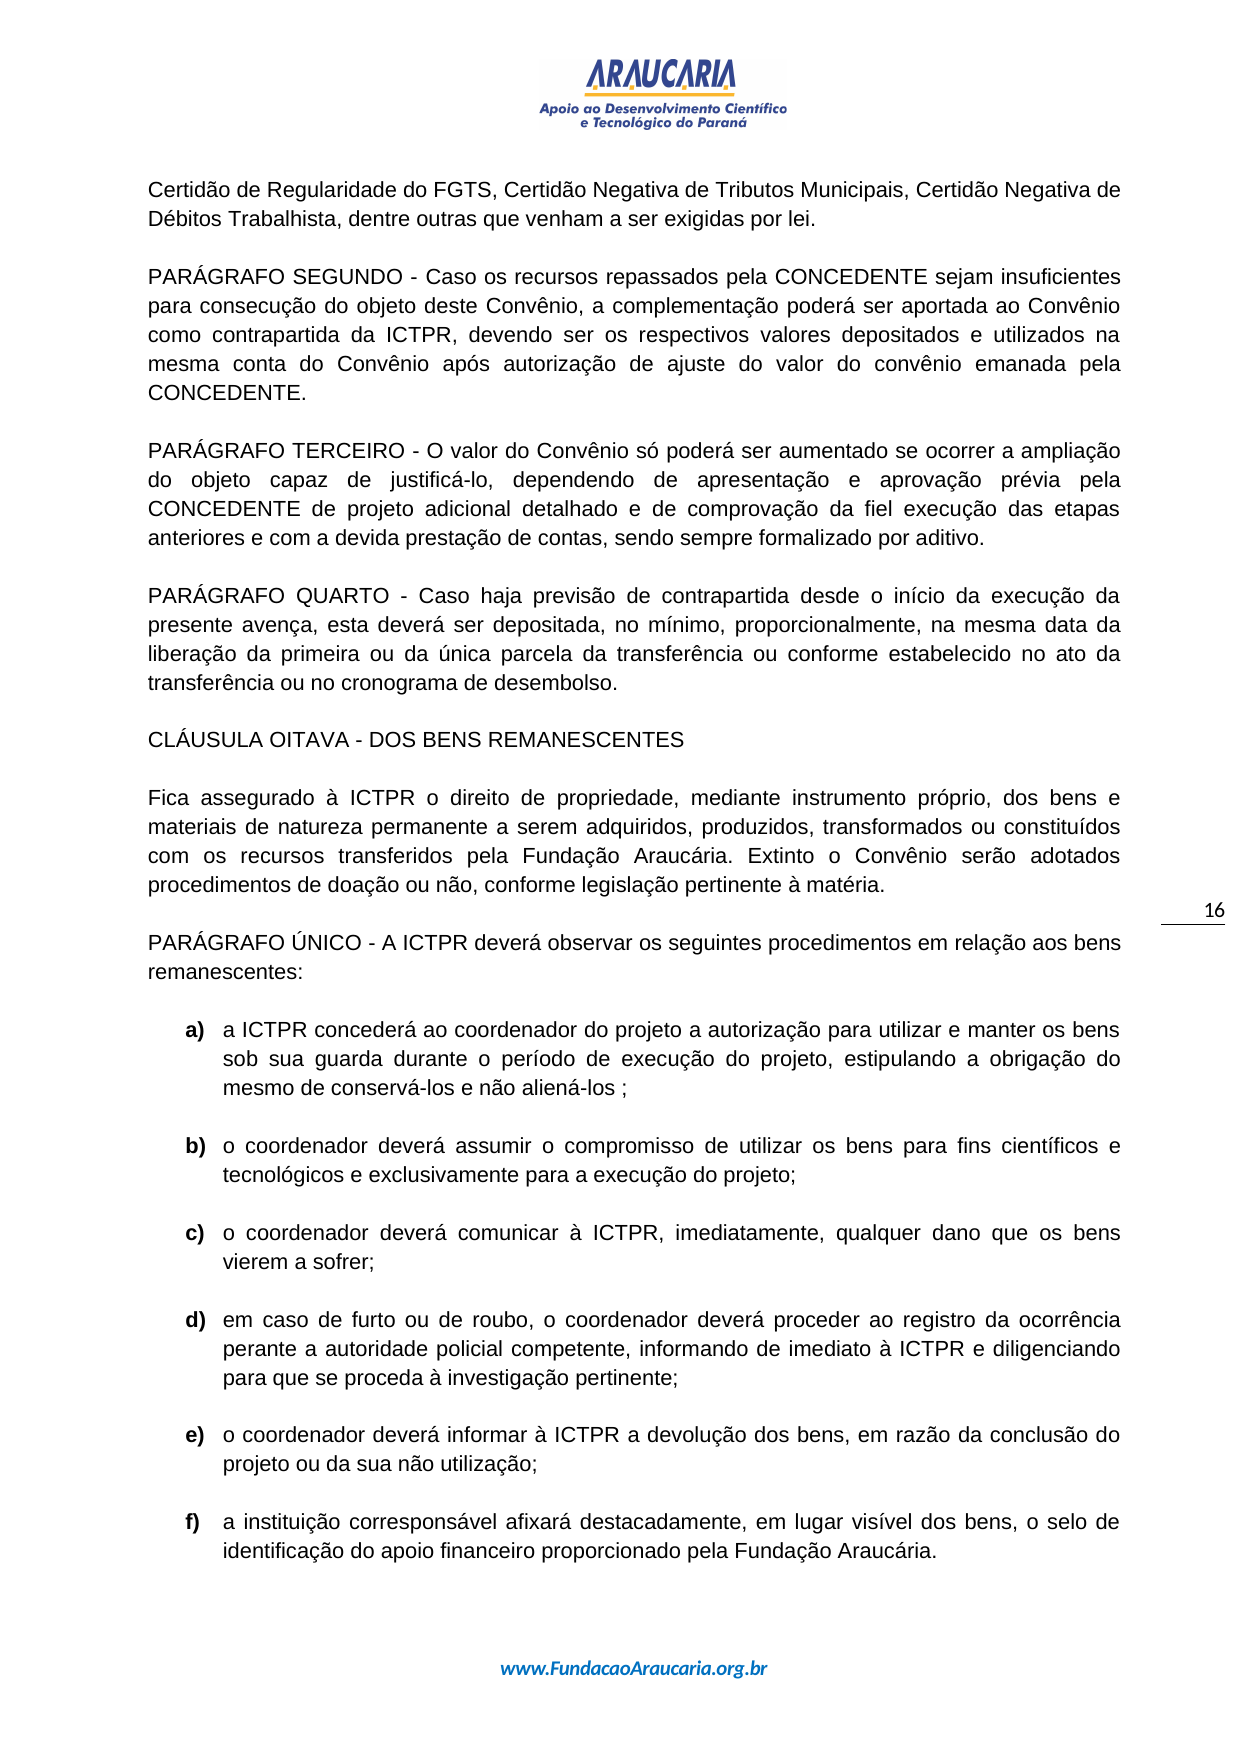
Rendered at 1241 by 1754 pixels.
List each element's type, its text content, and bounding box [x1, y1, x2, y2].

list em caso de furto ou de roubo, o coordenador deverá proceder ao registro da ocorrência perante a autoridade policial competente, informando de imediato à ICTPR e diligenciando para que se proceda à investigação pertinente; [185, 1307, 1122, 1390]
list o coordenador deverá informar à ICTPR a devolução dos bens, em razão da conclusão do projeto ou da sua não utilização; [185, 1422, 1122, 1477]
list o coordenador deverá assumir o compromisso de utilizar os bens para fins científicos e tecnológicos e exclusivamente para a execução do projeto; [185, 1133, 1122, 1187]
list a ICTPR concederá ao coordenador do projeto a autorização para utilizar e manter os bens sob sua guarda durante o período de execução do projeto, estipulando a obrigação do mesmo de conservá-los e não aliená-los ; [185, 1017, 1122, 1100]
list a instituição corresponsável afixará destacadamente, em lugar visível dos bens, o selo de identificação do apoio financeiro proporcionado pela Fundação Araucária. [185, 1509, 1122, 1563]
picture [539, 59, 787, 130]
text Fica assegurado à ICTPR o direito de propriedade, mediante instrumento próprio, dos bens e materiais de natureza permanente a serem adquiridos, produzidos, transformados ou constituídos com os recursos transferidos pela Fundação Araucária. Extinto o Convênio serão adotados procedimentos de doação ou não, conforme legislação pertinente à matéria. [148, 785, 1122, 897]
text PARÁGRAFO ÚNICO - A ICTPR deverá observar os seguintes procedimentos em relação aos bens remanescentes: [148, 930, 1122, 984]
list o coordenador deverá comunicar à ICTPR, imediatamente, qualquer dano que os bens vierem a sofrer; [185, 1220, 1122, 1274]
text CLÁUSULA OITAVA - DOS BENS REMANESCENTES [148, 727, 1122, 753]
text PARÁGRAFO TERCEIRO - O valor do Convênio só poderá ser aumentado se ocorrer a ampliação do objeto capaz de justificá-lo, dependendo de apresentação e aprovação prévia pela CONCEDENTE de projeto adicional detalhado e de comprovação da fiel execução das etapas anteriores e com a devida prestação de contas, sendo sempre formalizado por aditivo. [148, 438, 1122, 550]
text PARÁGRAFO SEGUNDO - Caso os recursos repassados pela CONCEDENTE sejam insuficientes para consecução do objeto deste Convênio, a complementação poderá ser aportada ao Convênio como contrapartida da ICTPR, devendo ser os respectivos valores depositados e utilizados na mesma conta do Convênio após autorização de ajuste do valor do convênio emanada pela CONCEDENTE. [148, 264, 1122, 405]
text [148, 177, 1122, 231]
text PARÁGRAFO QUARTO - Caso haja previsão de contrapartida desde o início da execução da presente avença, esta deverá ser depositada, no mínimo, proporcionalmente, na mesma data da liberação da primeira ou da única parcela da transferência ou conforme estabelecido no ato da transferência ou no cronograma de desembolso. [148, 583, 1122, 695]
